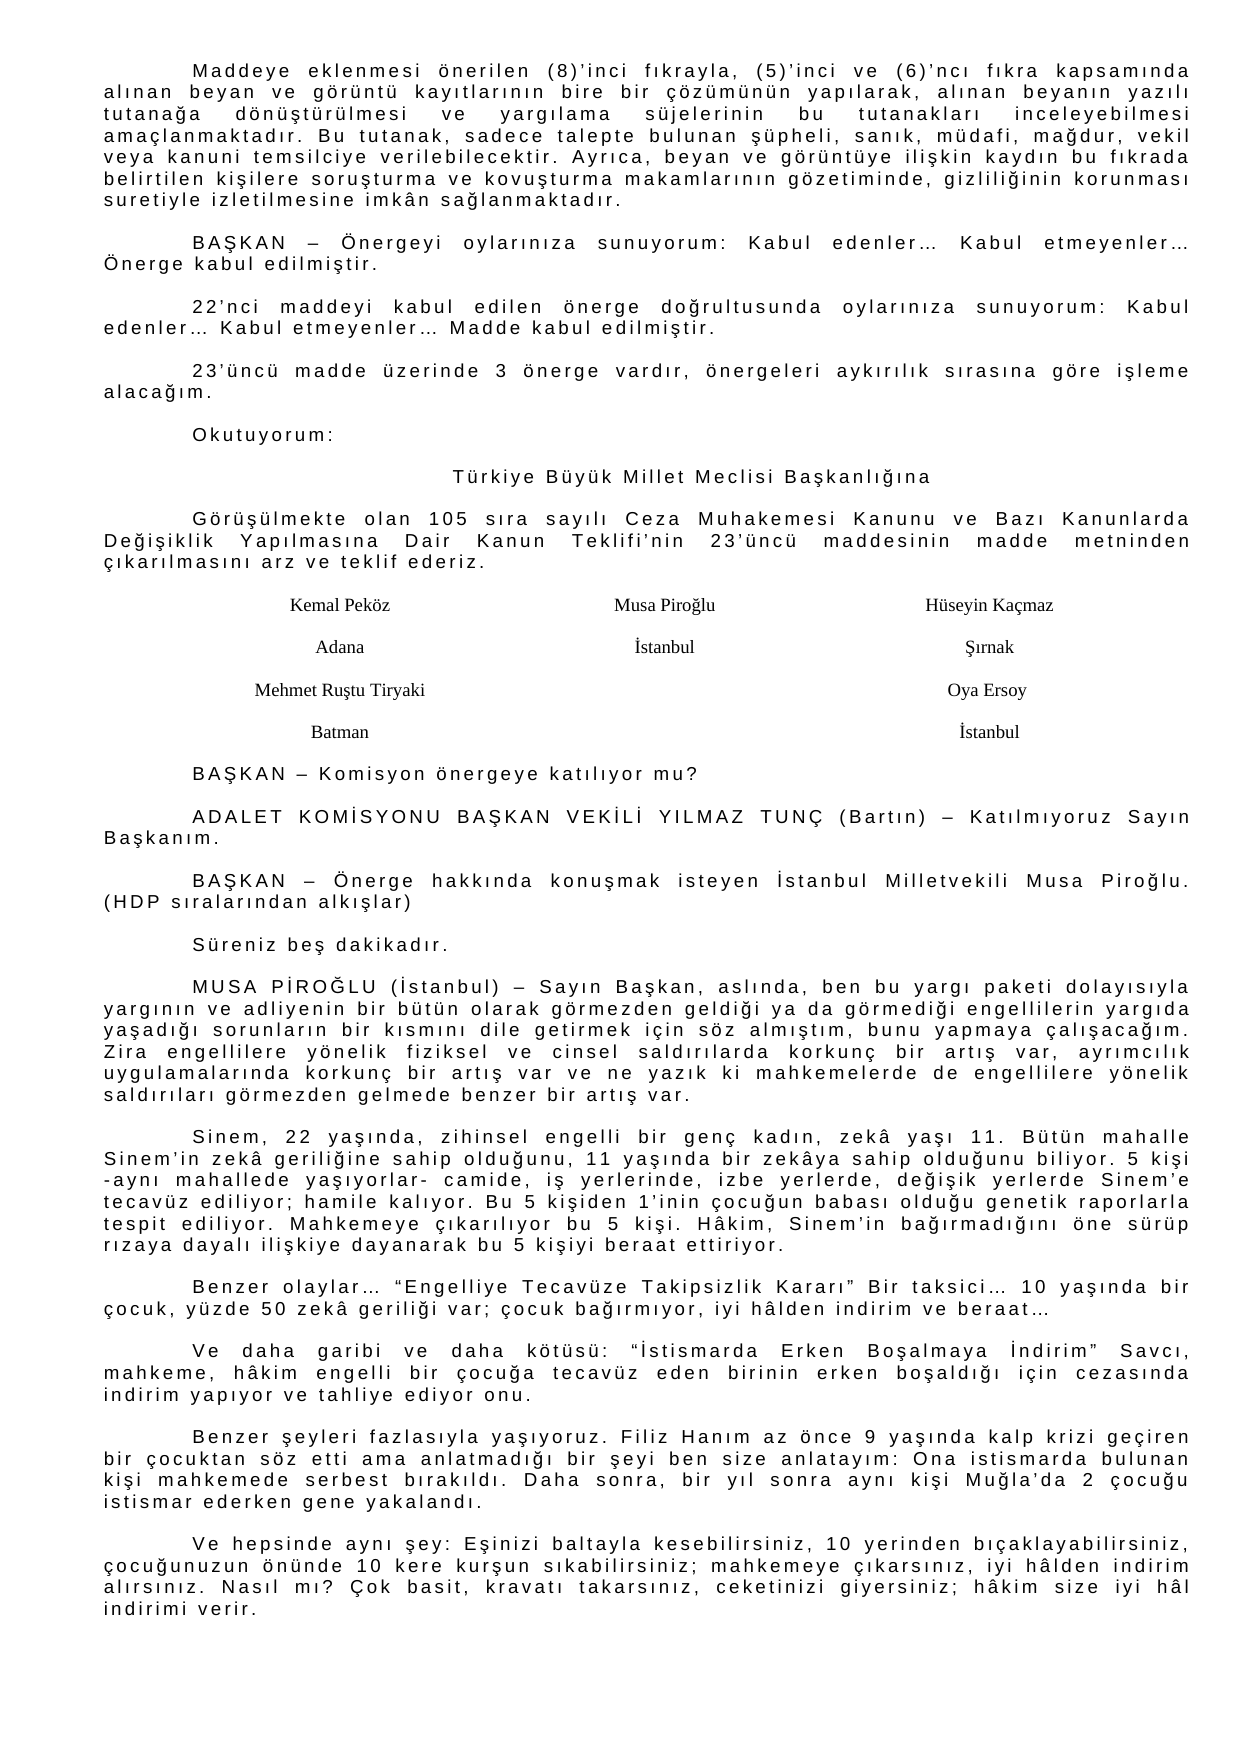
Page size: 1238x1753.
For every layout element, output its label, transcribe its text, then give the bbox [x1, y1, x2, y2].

text Adana İstanbul Şırnak [103, 636, 1190, 658]
text Benzer olaylar… “Engelliye Tecavüze Takipsizlik Kararı” Bir taksici… 10 yaşında bir çocuk, yüzde 50 zekâ geriliği var; çocuk bağırmıyor, iyi hâlden indirim ve beraat… [103, 1276, 1190, 1319]
text Okutuyorum: [103, 423, 1190, 445]
text 23’üncü madde üzerinde 3 önerge vardır, önergeleri aykırılık sırasına göre işleme alacağım. [103, 359, 1190, 402]
text BAŞKAN – Komisyon önergeye katılıyor mu? [103, 763, 1190, 785]
text Mehmet Ruştu Tiryaki Oya Ersoy [103, 678, 1190, 700]
text Kemal Peköz Musa Piroğlu Hüseyin Kaçmaz [103, 594, 1190, 615]
text MUSA PİROĞLU (İstanbul) – Sayın Başkan, aslında, ben bu yargı paketi dolayısıyla yargının ve adliyenin bir bütün olarak görmezden geldiği ya da görmediği engellilerin yargıda yaşadığı sorunların bir kısmını dile getirmek için söz almıştım, bunu yapmaya çalışacağım. Zira engellilere yönelik fiziksel ve cinsel saldırılarda korkunç bir artış var, ayrımcılık uygulamalarında korkunç bir artış var ve ne yazık ki mahkemelerde de engellilere yönelik saldırıları görmezden gelmede benzer bir artış var. [103, 976, 1190, 1105]
text Görüşülmekte olan 105 sıra sayılı Ceza Muhakemesi Kanunu ve Bazı Kanunlarda Değişiklik Yapılmasına Dair Kanun Teklifi’nin 23’üncü maddesinin madde metninden çıkarılmasını arz ve teklif ederiz. [103, 508, 1190, 573]
text BAŞKAN – Önerge hakkında konuşmak isteyen İstanbul Milletvekili Musa Piroğlu. (HDP sıralarından alkışlar) [103, 869, 1190, 913]
text Maddeye eklenmesi önerilen (8)’inci fıkrayla, (5)’inci ve (6)’ncı fıkra kapsamında alınan beyan ve görüntü kayıtlarının bire bir çözümünün yapılarak, alınan beyanın yazılı tutanağa dönüştürülmesi ve yargılama süjelerinin bu tutanakları inceleyebilmesi amaçlanmaktadır. Bu tutanak, sadece talepte bulunan şüpheli, sanık, müdafi, mağdur, vekil veya kanuni temsilciye verilebilecektir. Ayrıca, beyan ve görüntüye ilişkin kaydın bu fıkrada belirtilen kişilere soruşturma ve kovuşturma makamlarının gözetiminde, gizliliğinin korunması suretiyle izletilmesine imkân sağlanmaktadır. [103, 60, 1190, 211]
text 22’nci maddeyi kabul edilen önerge doğrultusunda oylarınıza sunuyorum: Kabul edenler… Kabul etmeyenler… Madde kabul edilmiştir. [103, 295, 1190, 338]
text Türkiye Büyük Millet Meclisi Başkanlığına [103, 466, 1190, 487]
text ADALET KOMİSYONU BAŞKAN VEKİLİ YILMAZ TUNÇ (Bartın) – Katılmıyoruz Sayın Başkanım. [103, 806, 1190, 849]
text Benzer şeyleri fazlasıyla yaşıyoruz. Filiz Hanım az önce 9 yaşında kalp krizi geçiren bir çocuktan söz etti ama anlatmadığı bir şeyi ben size anlatayım: Ona istismarda bulunan kişi mahkemede serbest bırakıldı. Daha sonra, bir yıl sonra aynı kişi Muğla’da 2 çocuğu istismar ederken gene yakalandı. [103, 1426, 1190, 1512]
text Batman İstanbul [103, 721, 1190, 742]
text Süreniz beş dakikadır. [103, 933, 1190, 955]
text BAŞKAN – Önergeyi oylarınıza sunuyorum: Kabul edenler… Kabul etmeyenler… Önerge kabul edilmiştir. [103, 231, 1190, 274]
text Sinem, 22 yaşında, zihinsel engelli bir genç kadın, zekâ yaşı 11. Bütün mahalle Sinem’in zekâ geriliğine sahip olduğunu, 11 yaşında bir zekâya sahip olduğunu biliyor. 5 kişi -aynı mahallede yaşıyorlar- camide, iş yerlerinde, izbe yerlerde, değişik yerlerde Sinem’e tecavüz ediliyor; hamile kalıyor. Bu 5 kişiden 1’inin çocuğun babası olduğu genetik raporlarla tespit ediliyor. Mahkemeye çıkarılıyor bu 5 kişi. Hâkim, Sinem’in bağırmadığını öne sürüp rızaya dayalı ilişkiye dayanarak bu 5 kişiyi beraat ettiriyor. [103, 1126, 1190, 1256]
text Ve daha garibi ve daha kötüsü: “İstismarda Erken Boşalmaya İndirim” Savcı, mahkeme, hâkim engelli bir çocuğa tecavüz eden birinin erken boşaldığı için cezasında indirim yapıyor ve tahliye ediyor onu. [103, 1340, 1190, 1405]
text Ve hepsinde aynı şey: Eşinizi baltayla kesebilirsiniz, 10 yerinden bıçaklayabilirsiniz, çocuğunuzun önünde 10 kere kurşun sıkabilirsiniz; mahkemeye çıkarsınız, iyi hâlden indirim alırsınız. Nasıl mı? Çok basit, kravatı takarsınız, ceketinizi giyersiniz; hâkim size iyi hâl indirimi verir. [103, 1533, 1190, 1619]
